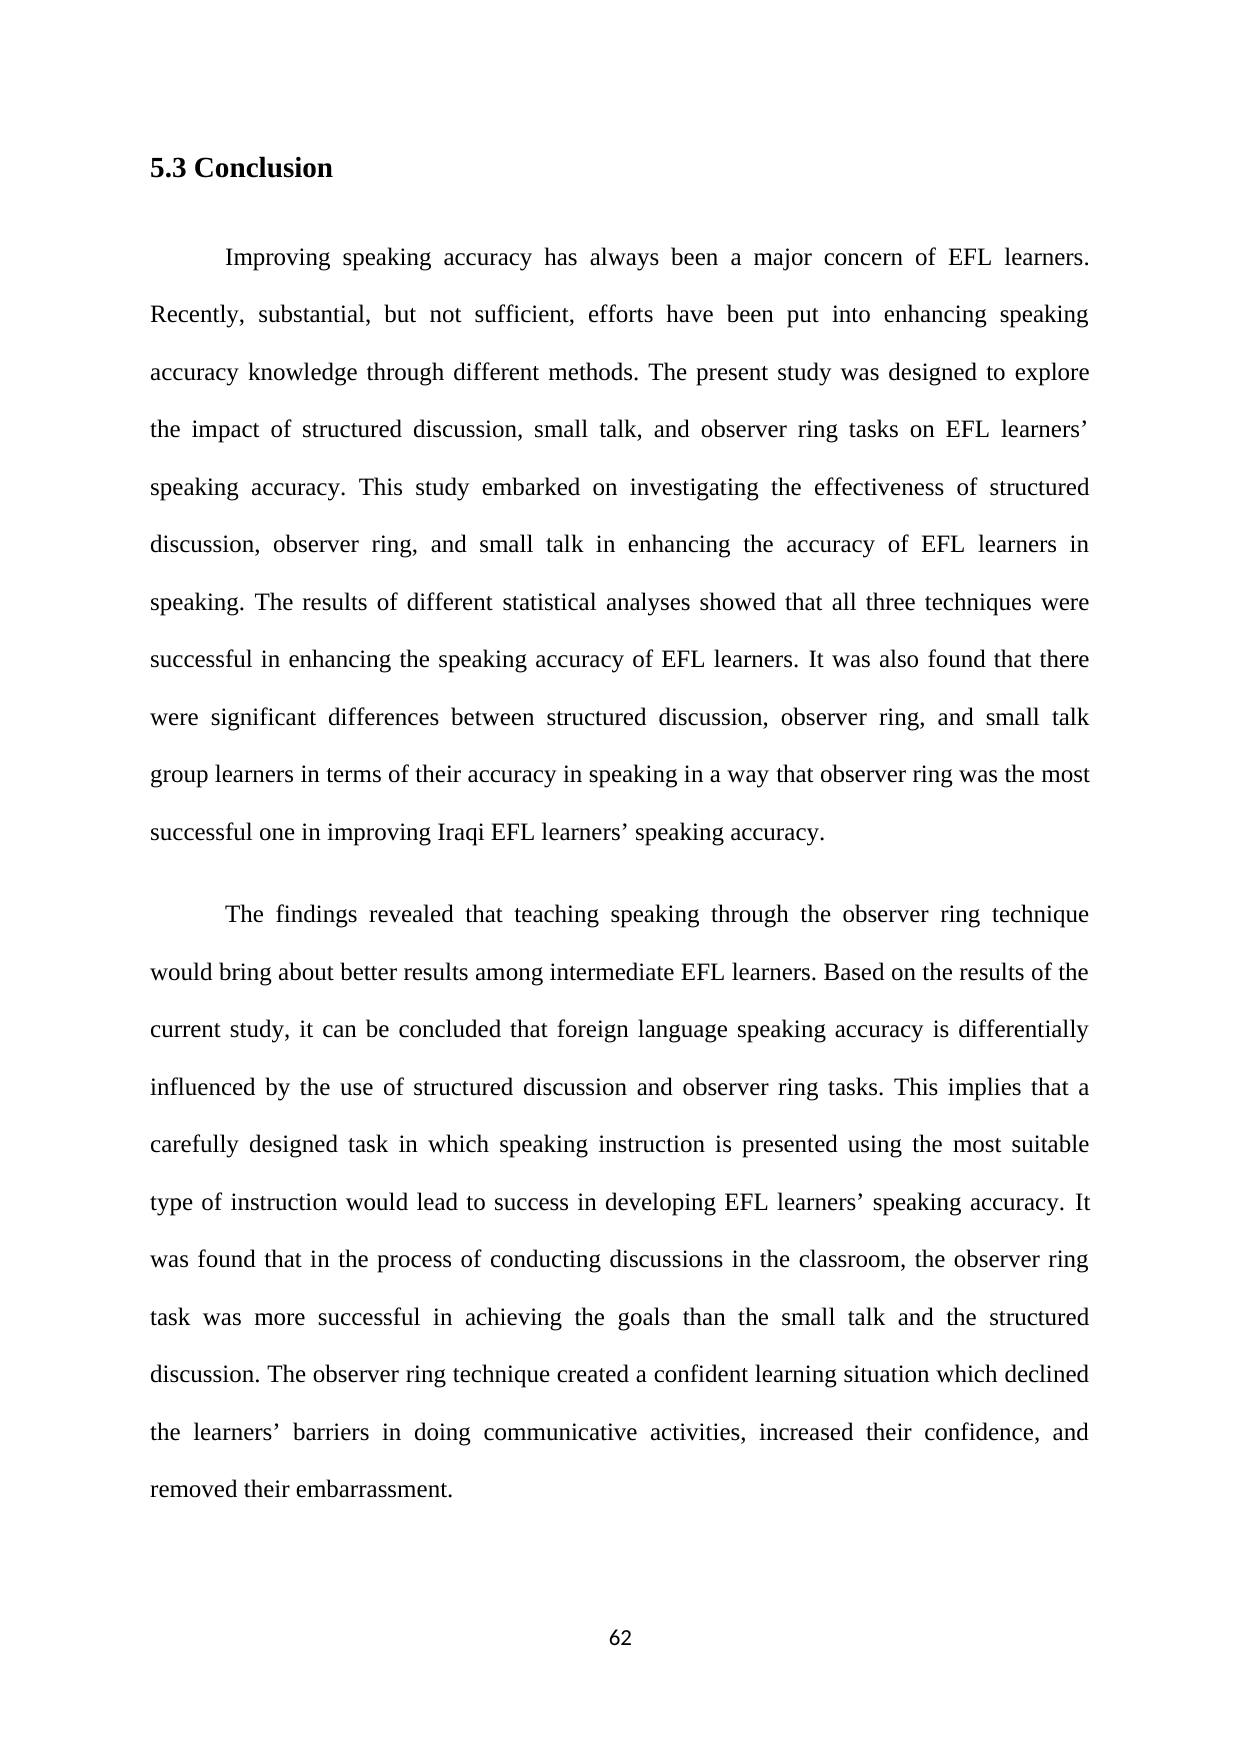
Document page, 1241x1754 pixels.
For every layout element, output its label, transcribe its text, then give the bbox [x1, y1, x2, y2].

text Improving speaking accuracy has always been a major concern of EFL learners. Recently, substantial, but not sufficient, efforts have been put into enhancing speaking accuracy knowledge through different methods. The present study was designed to explore the impact of structured discussion, small talk, and observer ring tasks on EFL learners’ speaking accuracy. This study embarked on investigating the effectiveness of structured discussion, observer ring, and small talk in enhancing the accuracy of EFL learners in speaking. The results of different statistical analyses showed that all three techniques were successful in enhancing the speaking accuracy of EFL learners. It was also found that there were significant differences between structured discussion, observer ring, and small talk group learners in terms of their accuracy in speaking in a way that observer ring was the most successful one in improving Iraqi EFL learners’ speaking accuracy. [150, 242, 1090, 846]
text 5.3 Conclusion [150, 150, 1090, 183]
text The findings revealed that teaching speaking through the observer ring technique would bring about better results among intermediate EFL learners. Based on the results of the current study, it can be concluded that foreign language speaking accuracy is differentially influenced by the use of structured discussion and observer ring tasks. This implies that a carefully designed task in which speaking instruction is presented using the most suitable type of instruction would lead to success in developing EFL learners’ speaking accuracy. It was found that in the process of conducting discussions in the classroom, the observer ring task was more successful in achieving the goals than the small talk and the structured discussion. The observer ring technique created a confident learning situation which declined the learners’ barriers in doing communicative activities, increased their confidence, and removed their embarrassment. [150, 899, 1090, 1503]
